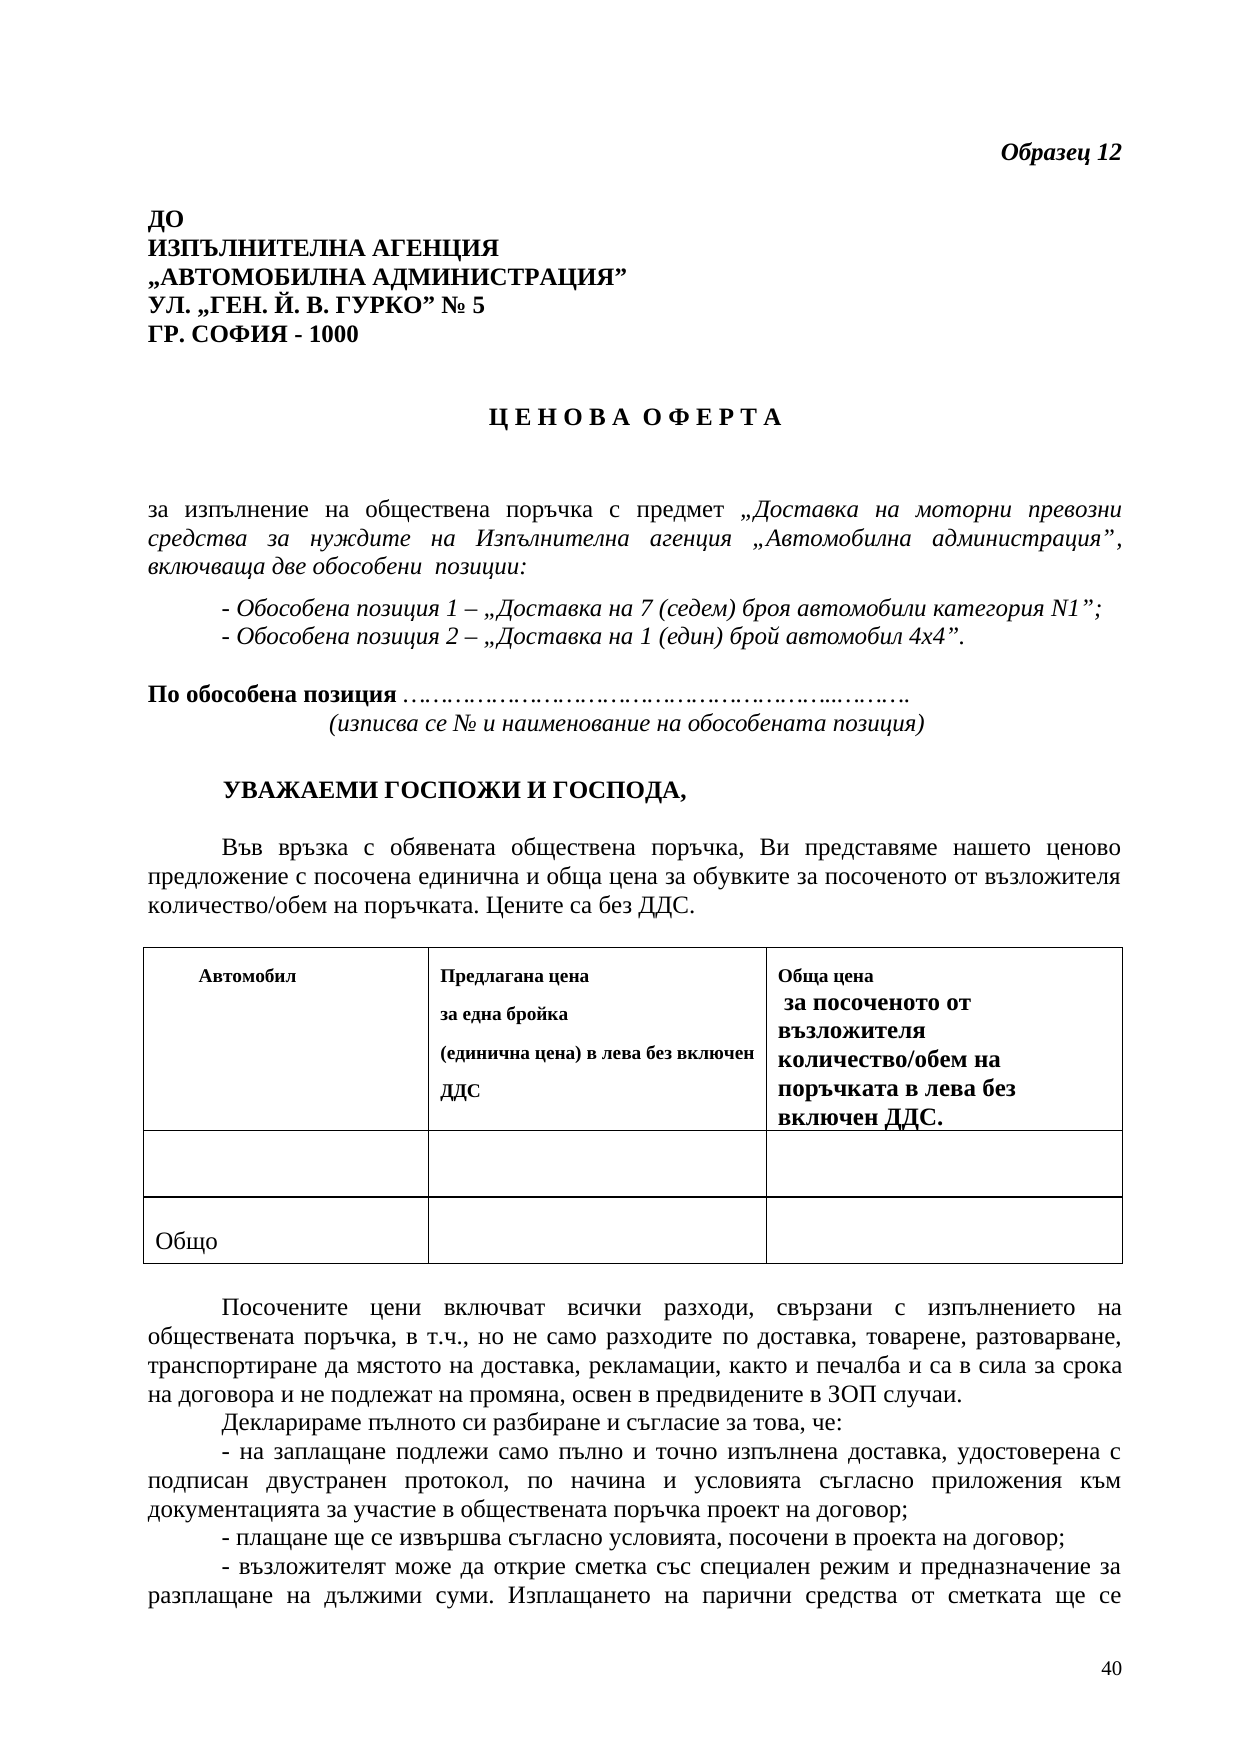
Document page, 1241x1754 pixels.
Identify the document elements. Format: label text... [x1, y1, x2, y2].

text за изпълнение на обществена поръчка с предмет „Доставка на моторни превозни средства за нуждите на Изпълнителна агенция „Автомобилна администрация”, включваща две обособени позиции: [148, 494, 1122, 580]
text гр. София - 1000 [148, 319, 1122, 348]
title - Обособена позиция 1 – „Доставка на 7 (седем) броя автомобили категория N1”; [148, 593, 1122, 621]
title (изписва се № и наименование на обособената позиция) [148, 708, 1122, 736]
title - Обособена позиция 2 – „Доставка на 1 (един) брой автомобил 4х4”. [148, 621, 1122, 650]
text До [148, 204, 1122, 233]
title По обособена позиция …………………………………………………..………. [148, 679, 1122, 708]
table_header Автомобил [144, 948, 428, 1130]
text Във връзка с обявената обществена поръчка, Ви представяме нашето ценово предложение с посочена единична и обща цена за обувките за посоченото от възложителя количество/обем на поръчката. Цените са без ДДС. [148, 832, 1122, 918]
table_cell [767, 1131, 1122, 1196]
table_cell [429, 1198, 766, 1263]
table_cell [767, 1198, 1122, 1263]
table_header Обща цена за посоченото от възложителя количество/обем на поръчката в лева без включен ДДС. [767, 948, 1122, 1130]
text Образец 12 [148, 137, 1122, 166]
text Посочените цени включват всички разходи, свързани с изпълнението на обществената поръчка, в т.ч., но не само разходите по доставка, товарене, разтоварване, транспортиране да мястото на доставка, рекламации, както и печалба и са в сила за срока на договора и не подлежат на промяна, освен в предвидените в ЗОП случаи. [148, 1292, 1122, 1407]
text УВАЖАЕМИ ГОСПОЖИ И ГОСПОДА, [148, 775, 1122, 803]
table_cell Общо [144, 1198, 428, 1263]
table_cell [429, 1131, 766, 1196]
text - плащане ще се извършва съгласно условията, посочени в проекта на договор; [148, 1522, 1122, 1551]
text ИЗПЪЛНИТЕЛНА АГЕНЦИЯ [148, 233, 1122, 262]
text „АВТОМОБИЛНА АДМИНИСТРАЦИЯ” [148, 262, 1122, 291]
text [148, 1551, 1122, 1609]
table_cell [144, 1131, 428, 1196]
text ул. „ГЕН. Й. В. ГУРКО” № 5 [148, 291, 1122, 319]
table_header Предлагана цена за една бройка (единична цена) в лева без включен ДДС [429, 948, 766, 1130]
text Декларираме пълното си разбиране и съгласие за това, че: [148, 1407, 1122, 1436]
text - на заплащане подлежи само пълно и точно изпълнена доставка, удостоверена с подписан двустранен протокол, по начина и условията съгласно приложения към документацията за участие в обществената поръчка проект на договор; [148, 1436, 1122, 1522]
text Ц Е Н О В А О Ф Е Р Т А [148, 402, 1122, 440]
